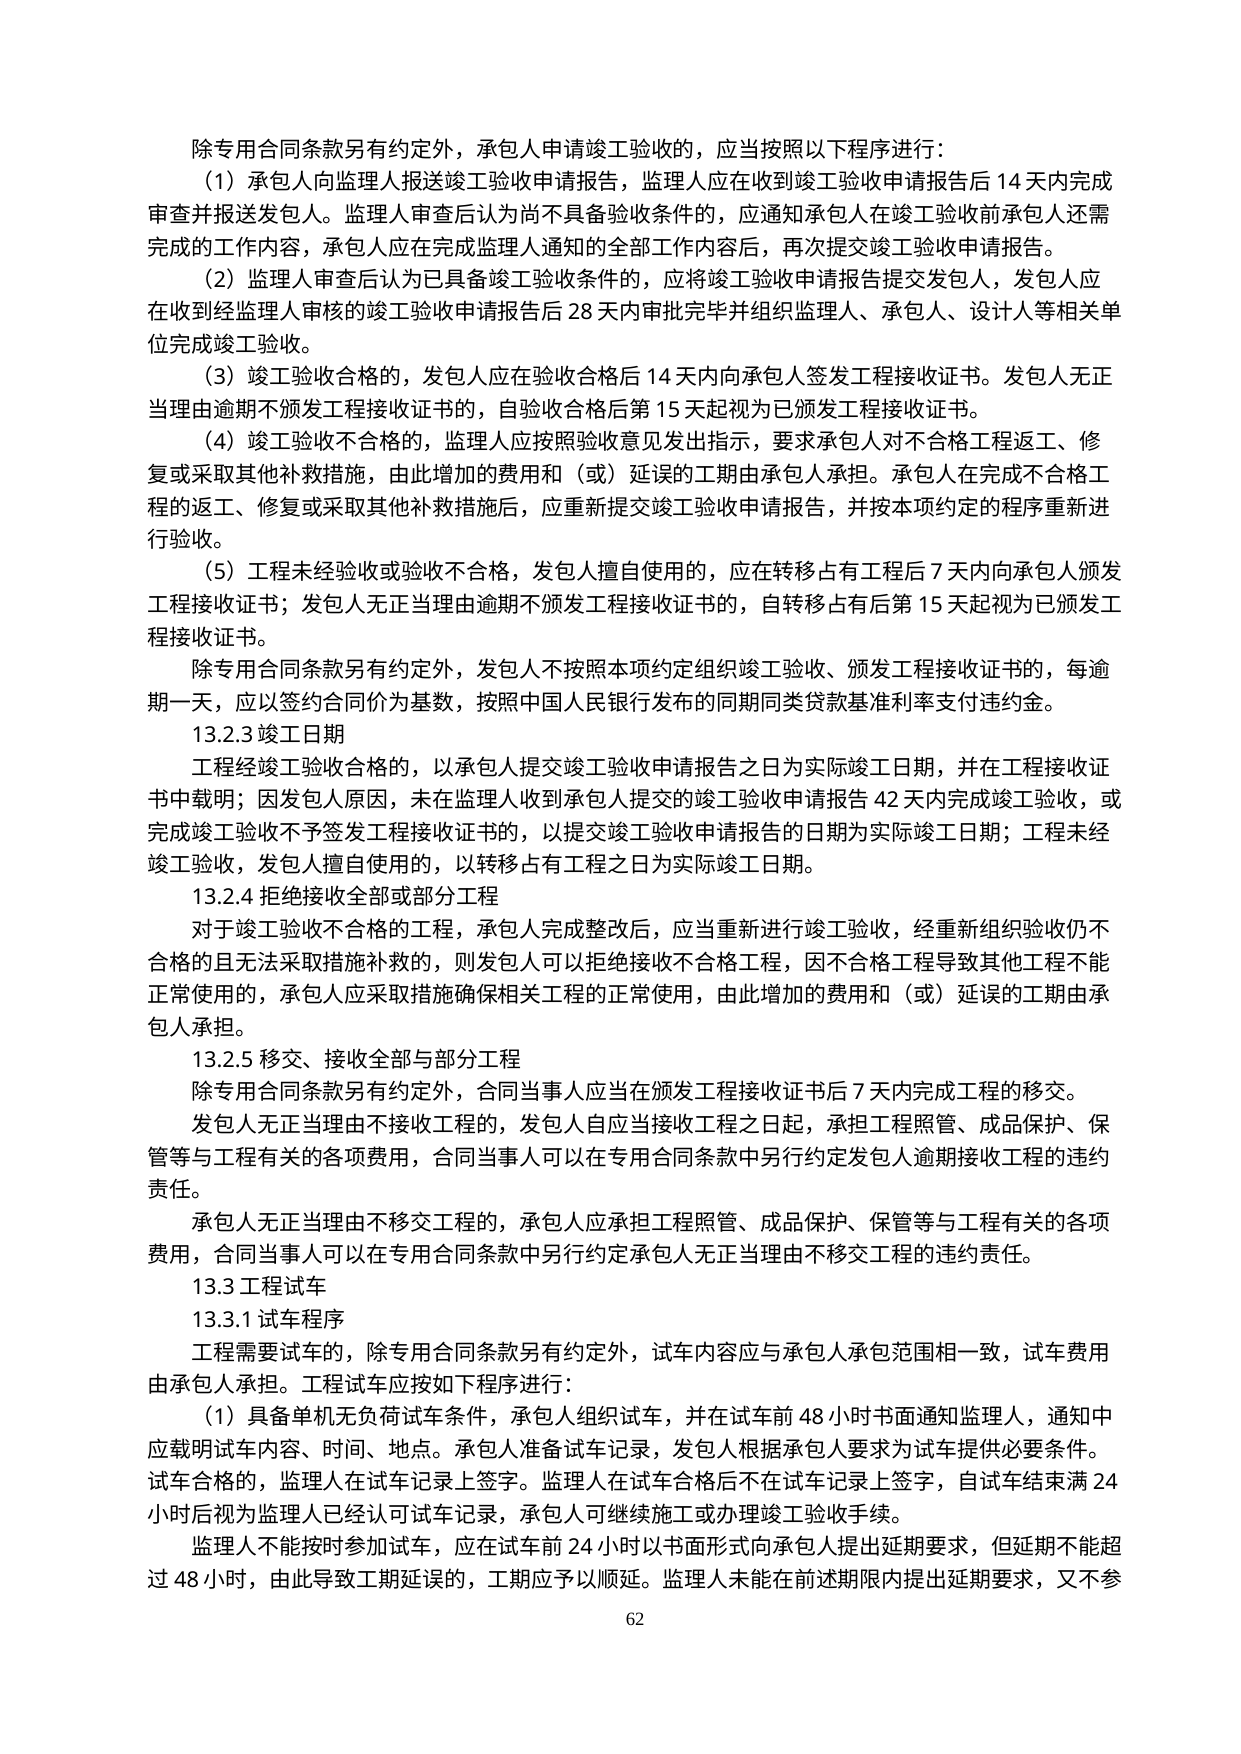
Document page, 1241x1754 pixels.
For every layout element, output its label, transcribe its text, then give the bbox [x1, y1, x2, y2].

text （1）具备单机无负荷试车条件，承包人组织试车，并在试车前48小时书面通知监理人，通知中应载明试车内容、时间、地点。承包人准备试车记录，发包人根据承包人要求为试车提供必要条件。试车合格的，监理人在试车记录上签字。监理人在试车合格后不在试车记录上签字，自试车结束满24小时后视为监理人已经认可试车记录，承包人可继续施工或办理竣工验收手续。 [148, 1399, 1122, 1529]
text （2）监理人审查后认为已具备竣工验收条件的，应将竣工验收申请报告提交发包人，发包人应在收到经监理人审核的竣工验收申请报告后28天内审批完毕并组织监理人、承包人、设计人等相关单位完成竣工验收。 [148, 262, 1122, 359]
text 13.3.1试车程序 [148, 1302, 1122, 1334]
text （1）承包人向监理人报送竣工验收申请报告，监理人应在收到竣工验收申请报告后14天内完成审查并报送发包人。监理人审查后认为尚不具备验收条件的，应通知承包人在竣工验收前承包人还需完成的工作内容，承包人应在完成监理人通知的全部工作内容后，再次提交竣工验收申请报告。 [148, 164, 1122, 262]
text （5）工程未经验收或验收不合格，发包人擅自使用的，应在转移占有工程后7天内向承包人颁发工程接收证书；发包人无正当理由逾期不颁发工程接收证书的，自转移占有后第15天起视为已颁发工程接收证书。 [148, 554, 1122, 652]
subtitle 13.3工程试车 [148, 1269, 1122, 1302]
text （3）竣工验收合格的，发包人应在验收合格后14天内向承包人签发工程接收证书。发包人无正当理由逾期不颁发工程接收证书的，自验收合格后第15天起视为已颁发工程接收证书。 [148, 359, 1122, 424]
text 除专用合同条款另有约定外，合同当事人应当在颁发工程接收证书后7天内完成工程的移交。 [148, 1074, 1122, 1107]
text 工程经竣工验收合格的，以承包人提交竣工验收申请报告之日为实际竣工日期，并在工程接收证书中载明；因发包人原因，未在监理人收到承包人提交的竣工验收申请报告42天内完成竣工验收，或完成竣工验收不予签发工程接收证书的，以提交竣工验收申请报告的日期为实际竣工日期；工程未经竣工验收，发包人擅自使用的，以转移占有工程之日为实际竣工日期。 [148, 749, 1122, 879]
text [148, 1529, 1122, 1594]
text 13.2.5 移交、接收全部与部分工程 [148, 1042, 1122, 1074]
text 除专用合同条款另有约定外，承包人申请竣工验收的，应当按照以下程序进行： [148, 132, 1122, 164]
text 除专用合同条款另有约定外，发包人不按照本项约定组织竣工验收、颁发工程接收证书的，每逾期一天，应以签约合同价为基数，按照中国人民银行发布的同期同类贷款基准利率支付违约金。 [148, 652, 1122, 717]
text 13.2.3竣工日期 [148, 717, 1122, 749]
text 承包人无正当理由不移交工程的，承包人应承担工程照管、成品保护、保管等与工程有关的各项费用，合同当事人可以在专用合同条款中另行约定承包人无正当理由不移交工程的违约责任。 [148, 1204, 1122, 1269]
text 发包人无正当理由不接收工程的，发包人自应当接收工程之日起，承担工程照管、成品保护、保管等与工程有关的各项费用，合同当事人可以在专用合同条款中另行约定发包人逾期接收工程的违约责任。 [148, 1107, 1122, 1204]
text 工程需要试车的，除专用合同条款另有约定外，试车内容应与承包人承包范围相一致，试车费用由承包人承担。工程试车应按如下程序进行： [148, 1334, 1122, 1399]
text 13.2.4 拒绝接收全部或部分工程 [148, 879, 1122, 912]
text 对于竣工验收不合格的工程，承包人完成整改后，应当重新进行竣工验收，经重新组织验收仍不合格的且无法采取措施补救的，则发包人可以拒绝接收不合格工程，因不合格工程导致其他工程不能正常使用的，承包人应采取措施确保相关工程的正常使用，由此增加的费用和（或）延误的工期由承包人承担。 [148, 912, 1122, 1042]
text （4）竣工验收不合格的，监理人应按照验收意见发出指示，要求承包人对不合格工程返工、修复或采取其他补救措施，由此增加的费用和（或）延误的工期由承包人承担。承包人在完成不合格工程的返工、修复或采取其他补救措施后，应重新提交竣工验收申请报告，并按本项约定的程序重新进行验收。 [148, 424, 1122, 554]
